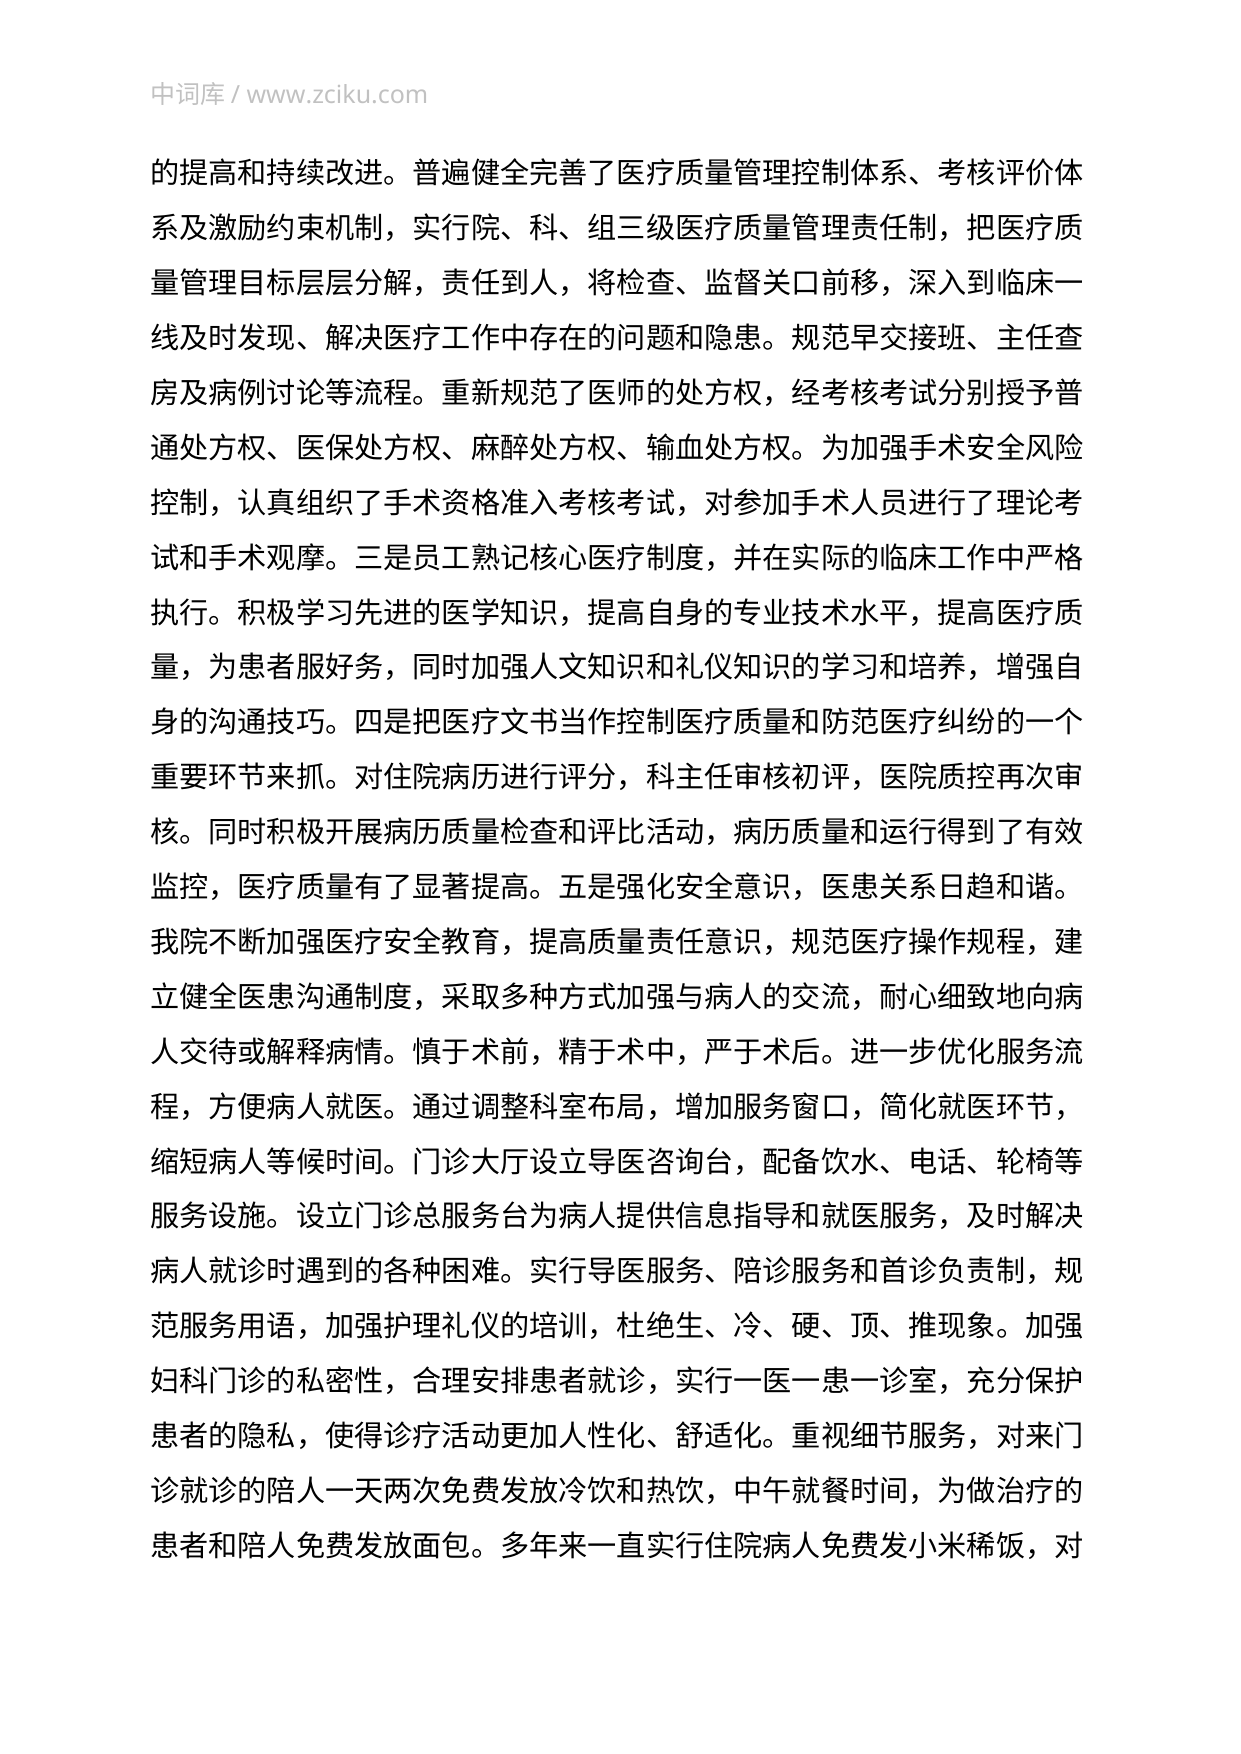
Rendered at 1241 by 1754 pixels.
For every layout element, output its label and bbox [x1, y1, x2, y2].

text [150, 150, 1090, 1565]
